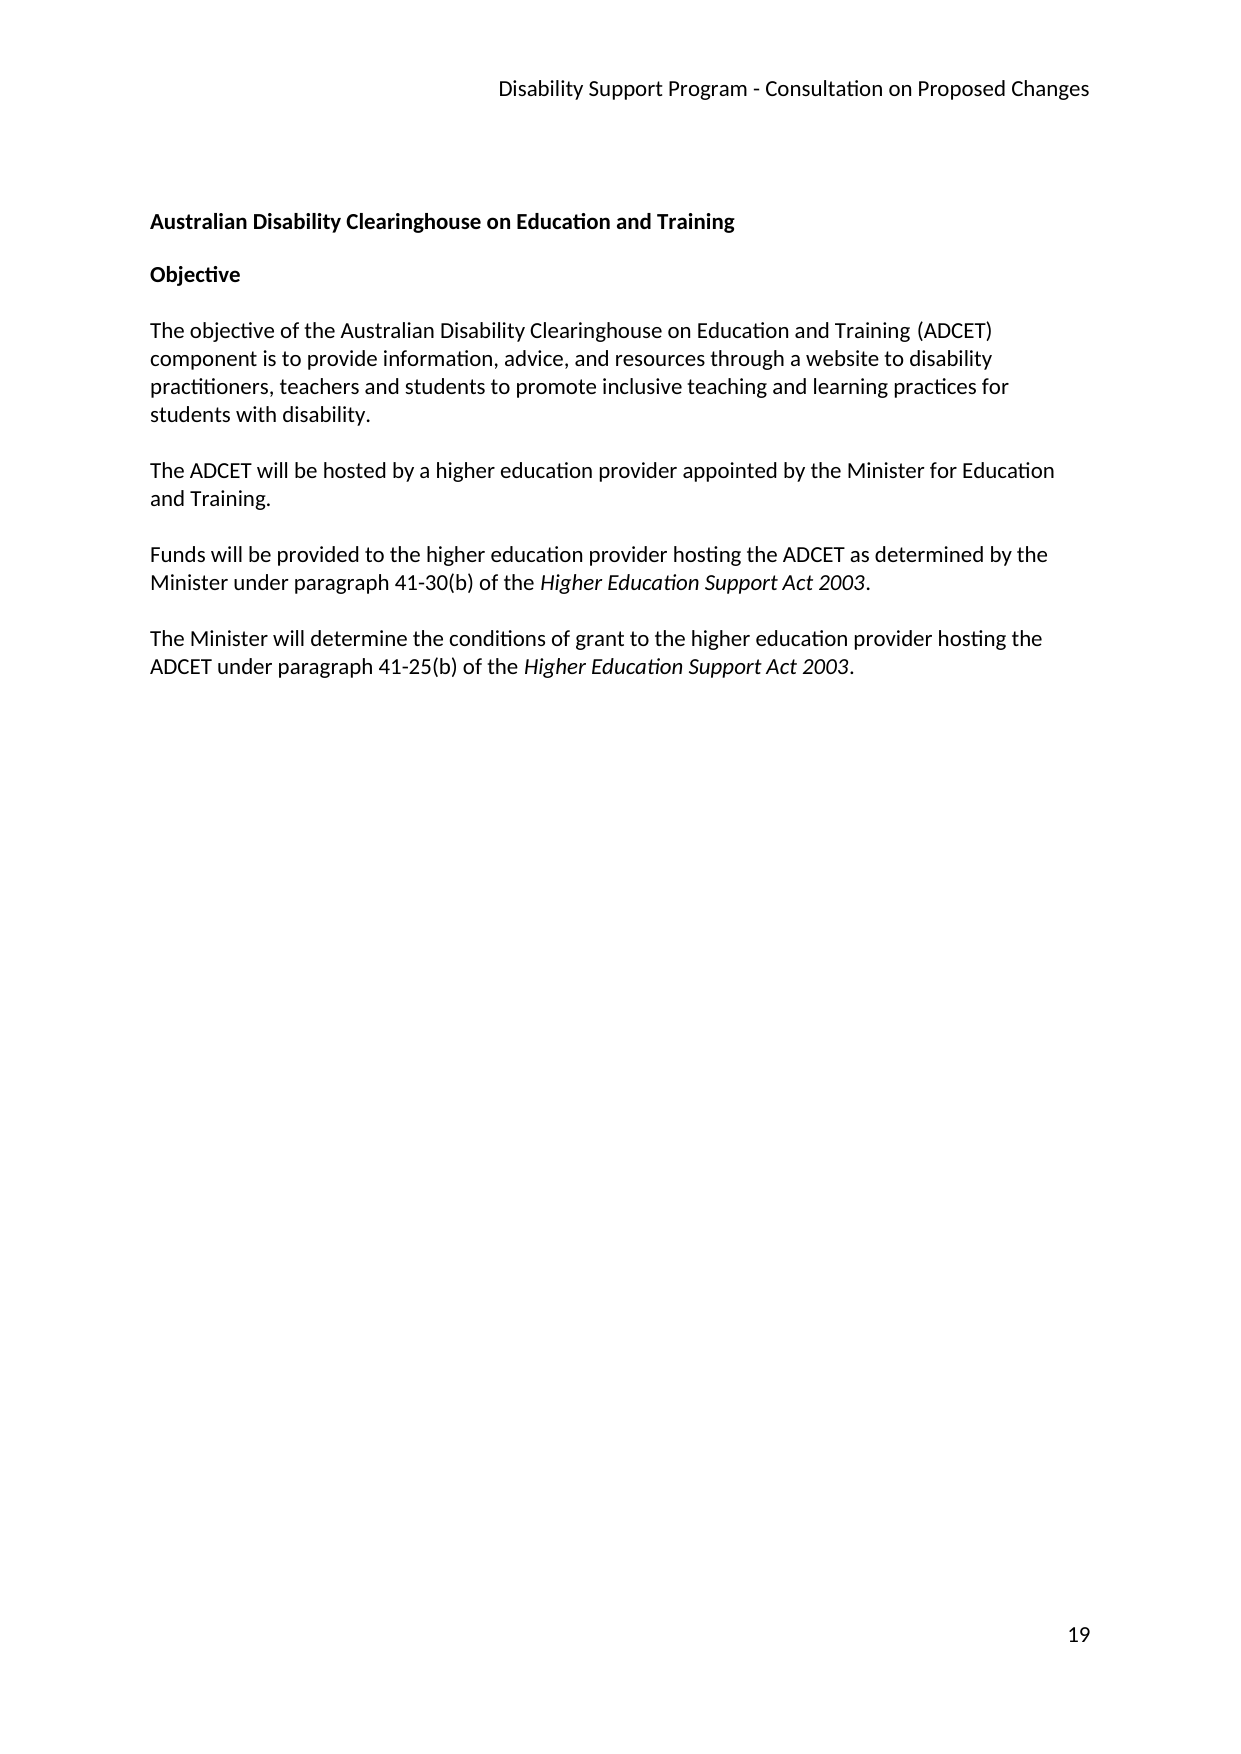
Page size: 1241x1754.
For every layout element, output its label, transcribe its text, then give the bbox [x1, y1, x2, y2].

text The ADCET will be hosted by a higher education provider appointed by the Minister for Education and Training. [150, 456, 1090, 512]
text Australian Disability Clearinghouse on Education and Training [150, 207, 1090, 235]
text Funds will be provided to the higher education provider hosting the ADCET as determined by the Minister under paragraph 41-30(b) of the Higher Education Support Act 2003. [150, 540, 1090, 596]
text The Minister will determine the conditions of grant to the higher education provider hosting the ADCET under paragraph 41-25(b) of the Higher Education Support Act 2003. [150, 624, 1090, 680]
text Objective [150, 260, 1090, 288]
text The objective of the Australian Disability Clearinghouse on Education and Training (ADCET) component is to provide information, advice, and resources through a website to disability practitioners, teachers and students to promote inclusive teaching and learning practices for students with disability. [150, 316, 1090, 428]
